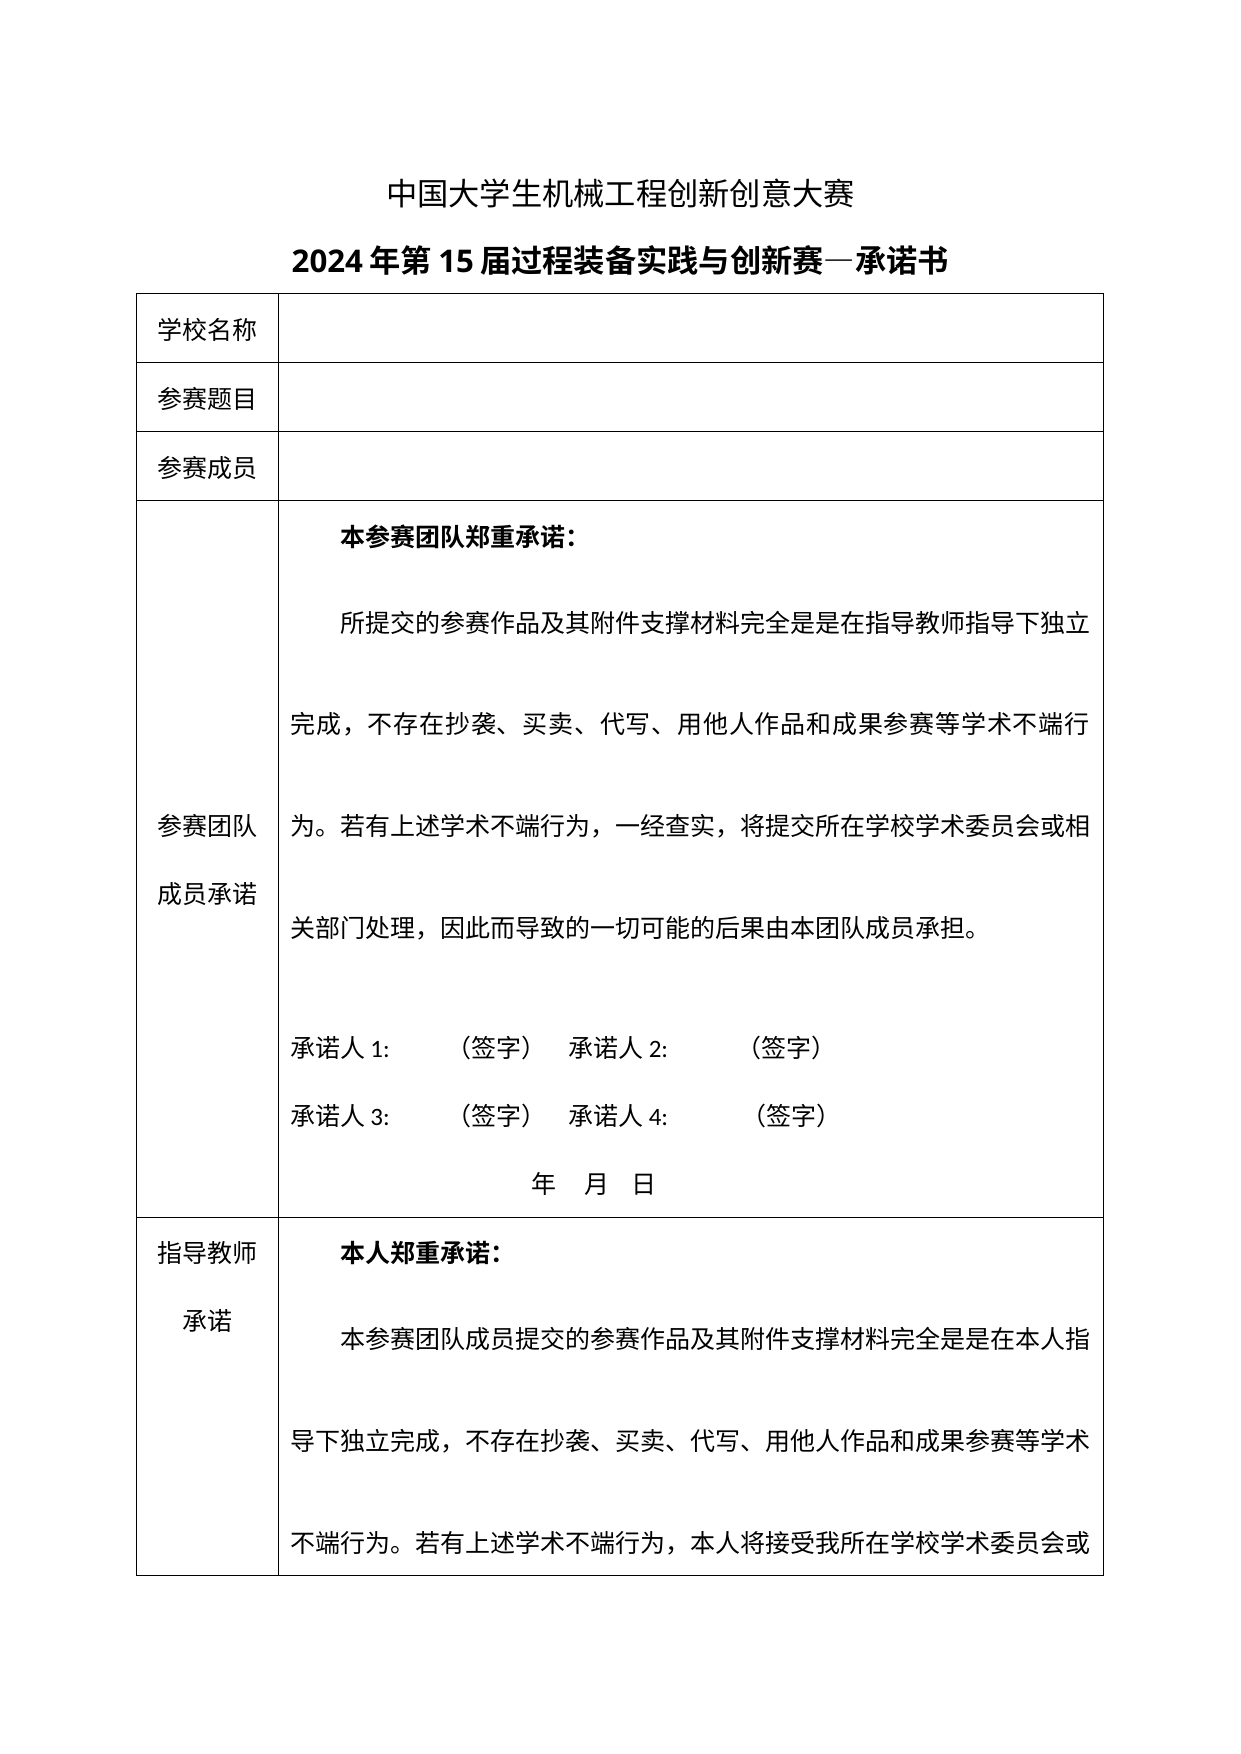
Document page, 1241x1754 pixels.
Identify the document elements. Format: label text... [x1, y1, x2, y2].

text 2024年第15届过程装备实践与创新赛—承诺书 [148, 225, 1092, 293]
table_cell 参赛成员 [137, 432, 278, 500]
text 中国大学生机械工程创新创意大赛 [148, 157, 1092, 225]
table_cell 参赛题目 [137, 363, 278, 431]
table_header [279, 294, 1103, 362]
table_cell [279, 1218, 1103, 1575]
table_header 学校名称 [137, 294, 278, 362]
table_cell 指导教师承诺 [137, 1218, 278, 1575]
table_cell [279, 432, 1103, 500]
table_cell [279, 363, 1103, 431]
table_cell 本参赛团队郑重承诺： 所提交的参赛作品及其附件支撑材料完全是是在指导教师指导下独立完成，不存在抄袭、买卖、代写、用他人作品和成果参赛等学术不端行为。若有上述学术不端行为，一经查实，将提交所在学校学术委员会或相关部门处理，因此而导致的一切可能的后果由本团队成员承担。 承诺人1: （签字） 承诺人2: （签字） 承诺人3: （签字） 承诺人4: （签字） 年 月 日 [279, 501, 1103, 1217]
table_cell 参赛团队成员承诺 [137, 501, 278, 1217]
